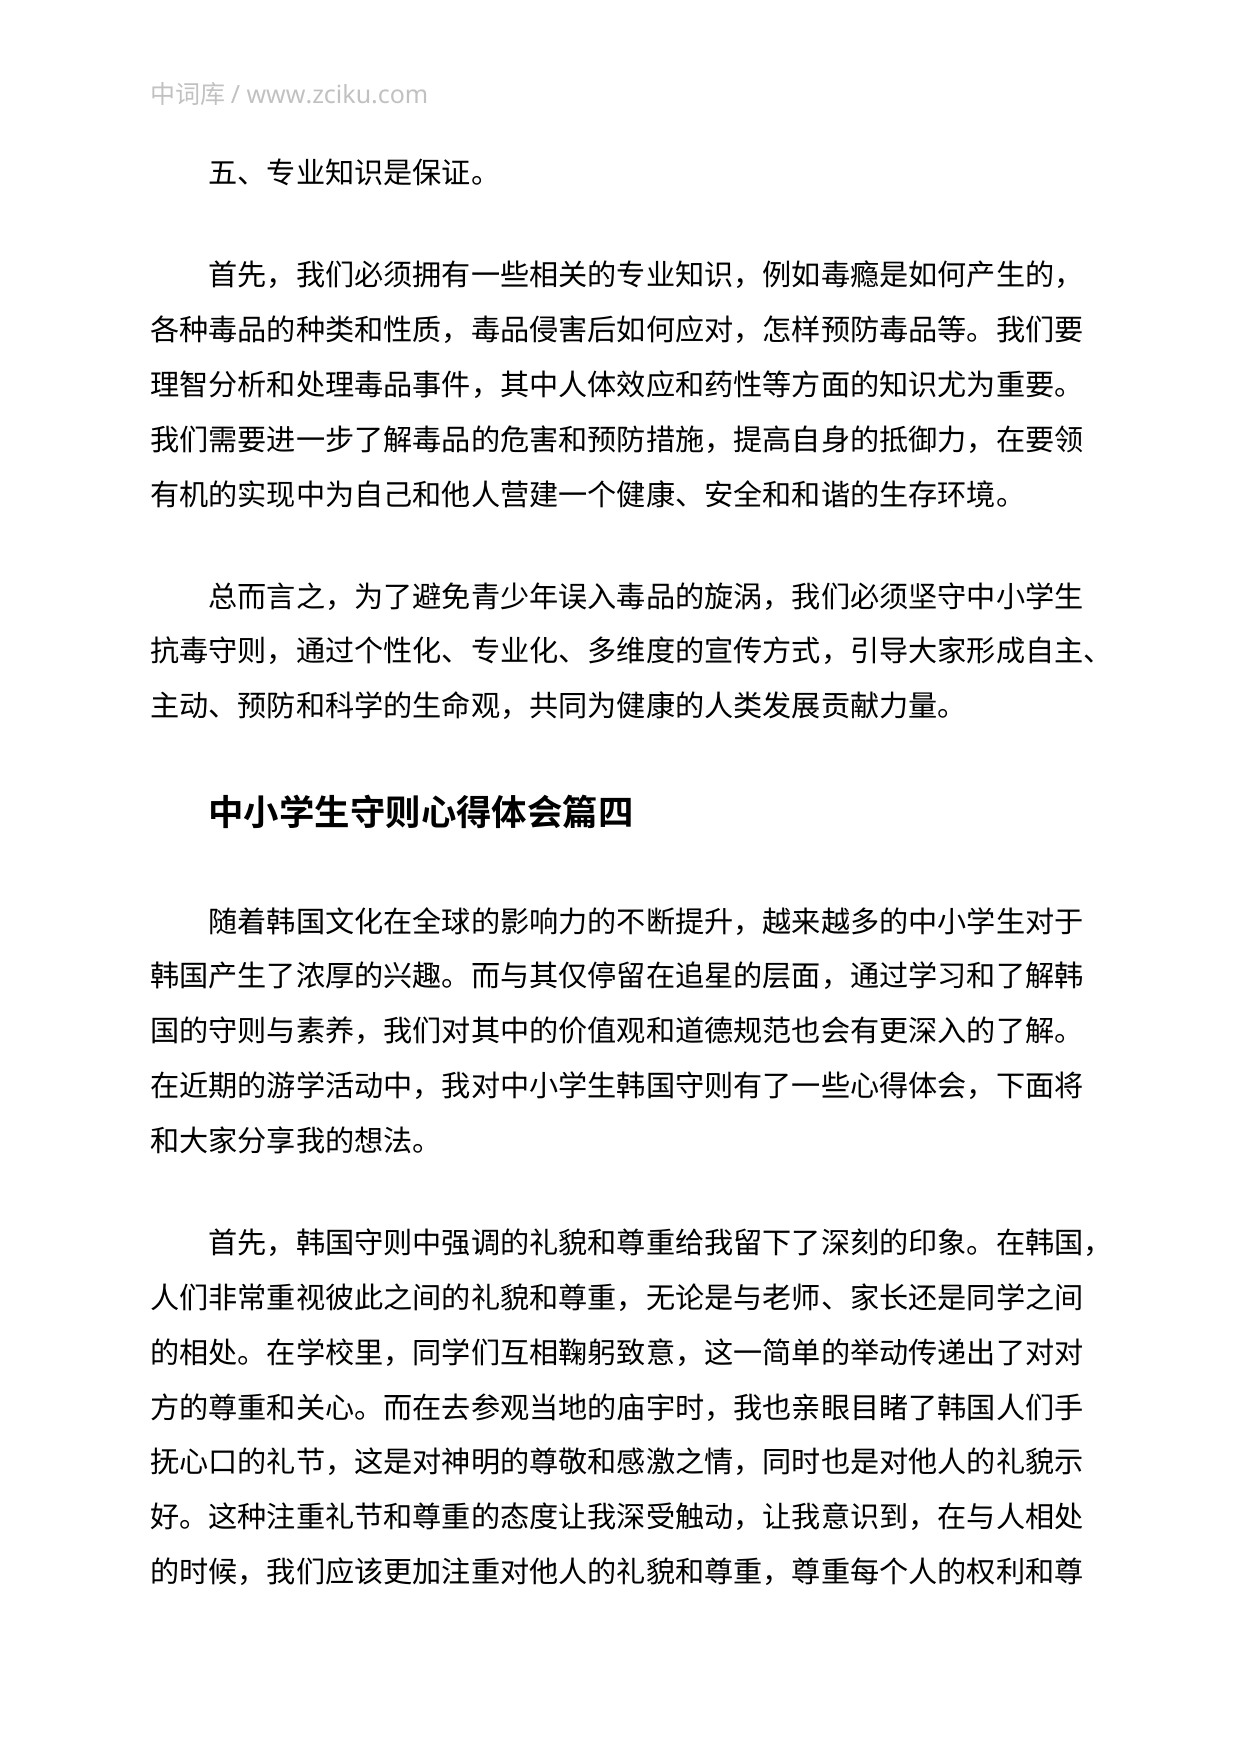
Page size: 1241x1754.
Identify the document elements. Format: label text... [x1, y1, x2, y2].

text 中小学生守则心得体会篇四 [150, 785, 1090, 836]
text 随着韩国文化在全球的影响力的不断提升，越来越多的中小学生对于韩国产生了浓厚的兴趣。而与其仅停留在追星的层面，通过学习和了解韩国的守则与素养，我们对其中的价值观和道德规范也会有更深入的了解。在近期的游学活动中，我对中小学生韩国守则有了一些心得体会，下面将和大家分享我的想法。 [150, 898, 1090, 1160]
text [150, 1219, 1090, 1591]
text 总而言之，为了避免青少年误入毒品的旋涡，我们必须坚守中小学生抗毒守则，通过个性化、专业化、多维度的宣传方式，引导大家形成自主、主动、预防和科学的生命观，共同为健康的人类发展贡献力量。 [150, 573, 1090, 725]
text 首先，我们必须拥有一些相关的专业知识，例如毒瘾是如何产生的，各种毒品的种类和性质，毒品侵害后如何应对，怎样预防毒品等。我们要理智分析和处理毒品事件，其中人体效应和药性等方面的知识尤为重要。我们需要进一步了解毒品的危害和预防措施，提高自身的抵御力，在要领有机的实现中为自己和他人营建一个健康、安全和和谐的生存环境。 [150, 252, 1090, 514]
text 五、专业知识是保证。 [150, 150, 1090, 192]
